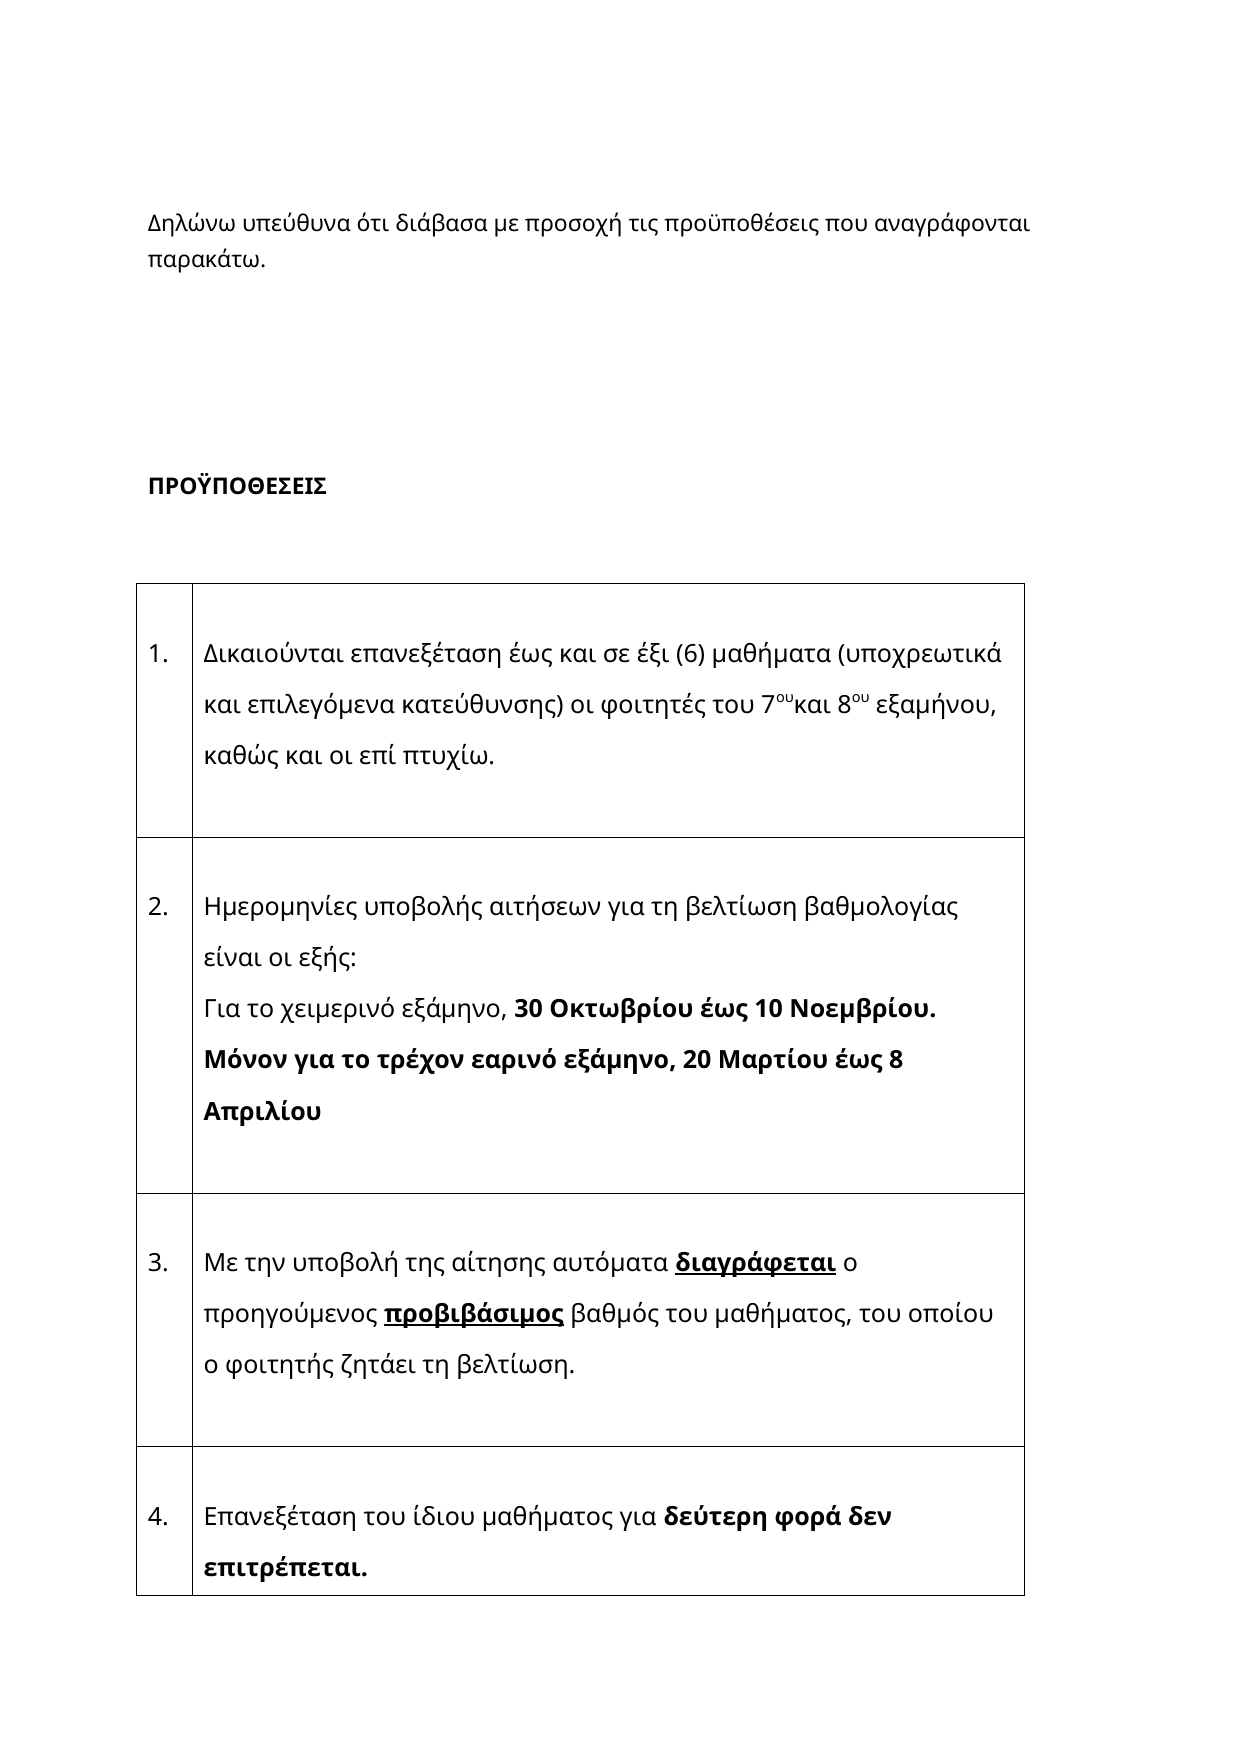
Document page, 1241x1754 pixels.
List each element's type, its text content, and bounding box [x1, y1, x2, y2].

table_cell 3. [137, 1194, 192, 1446]
table_header Δικαιούνται επανεξέταση έως και σε έξι (6) μαθήματα (υποχρεωτικά και επιλεγόμενα κατεύθυνσης) οι φοιτητές του 7ουκαι 8ου εξαμήνου, καθώς και οι επί πτυχίω. [193, 584, 1024, 837]
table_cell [193, 1447, 1024, 1595]
table_cell Με την υποβολή της αίτησης αυτόματα διαγράφεται ο προηγούμενος προβιβάσιμος βαθμός του μαθήματος, του οποίου ο φοιτητής ζητάει τη βελτίωση. [193, 1194, 1024, 1446]
table_cell Ημερομηνίες υποβολής αιτήσεων για τη βελτίωση βαθμολογίας είναι οι εξής: Για το χειμερινό εξάμηνο, 30 Οκτωβρίου έως 10 Νοεμβρίου. Μόνον για το τρέχον εαρινό εξάμηνο, 20 Μαρτίου έως 8 Απριλίου [193, 838, 1024, 1192]
table_cell 2. [137, 838, 192, 1192]
table_header 1. [137, 584, 192, 837]
text Δηλώνω υπεύθυνα ότι διάβασα με προσοχή τις προϋποθέσεις που αναγράφονται παρακάτω. [148, 207, 1107, 274]
table_cell 4. [137, 1447, 192, 1595]
text ΠΡΟΫΠΟΘΕΣΕΙΣ [148, 470, 1107, 501]
